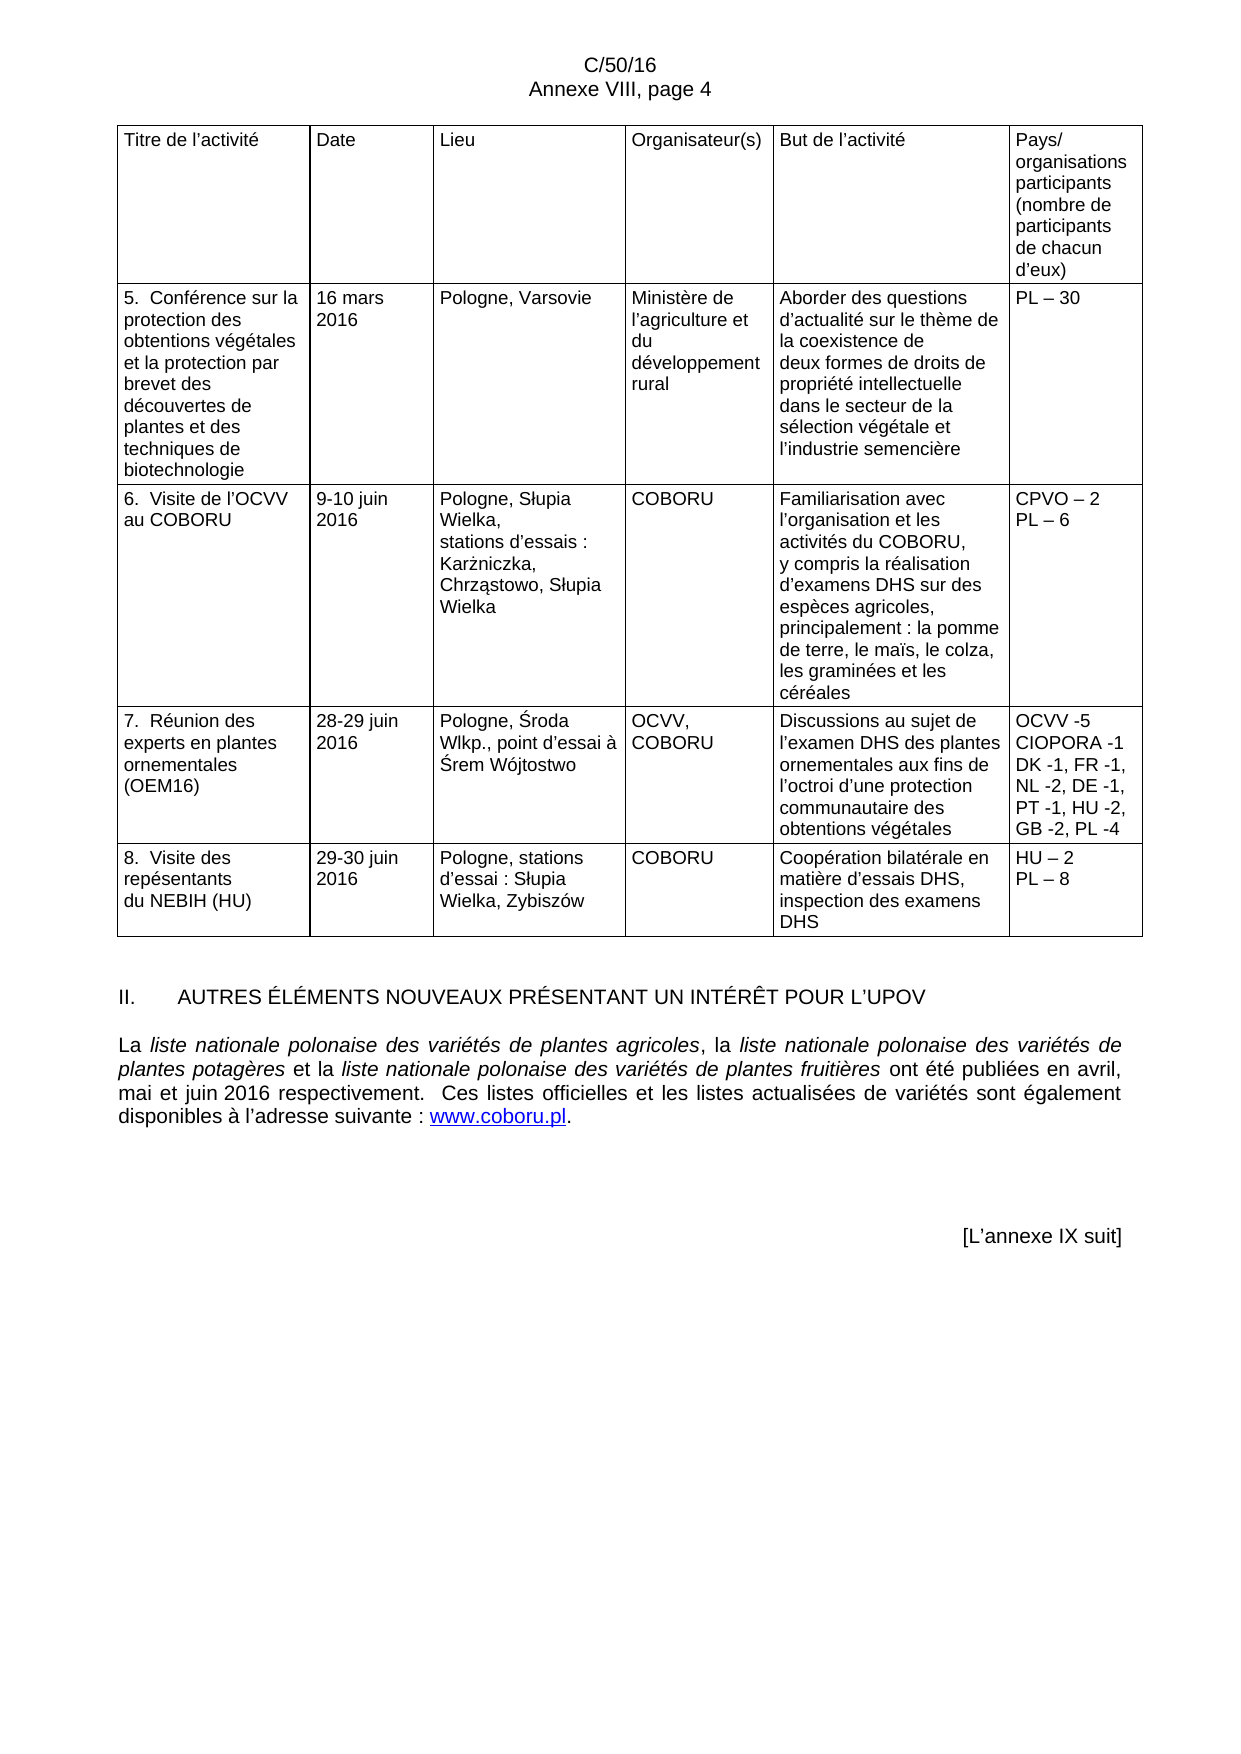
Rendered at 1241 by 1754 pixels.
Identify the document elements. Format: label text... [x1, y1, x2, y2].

text La liste nationale polonaise des variétés de plantes agricoles, la liste nationale polonaise des variétés de plantes potagères et la liste nationale polonaise des variétés de plantes fruitières ont été publiées en avril, mai et juin 2016 respectivement. Ces listes officielles et les listes actualisées de variétés sont également disponibles à l’adresse suivante : www.coboru.pl. [118, 1032, 1122, 1128]
table_cell 29-30 juin 2016 [311, 844, 433, 936]
table_header But de l’activité [774, 126, 1009, 283]
table_header Date [311, 126, 433, 283]
table_cell PL – 30 [1010, 284, 1142, 484]
table_cell Ministère de l’agriculture et du développement rural [626, 284, 773, 484]
table_header Pays/ organisations participants (nombre de participants de chacun d’eux) [1010, 126, 1142, 283]
table_cell OCVV, COBORU [626, 707, 773, 842]
table_cell Familiarisation avec l’organisation et les activités du COBORU, y compris la réalisation d’examens DHS sur des espèces agricoles, principalement : la pomme de terre, le maïs, le colza, les graminées et les céréales [774, 485, 1009, 706]
table_cell 9-10 juin 2016 [311, 485, 433, 706]
table_cell 6. Visite de l’OCVV au COBORU [118, 485, 309, 706]
table_header Titre de l’activité [118, 126, 309, 283]
table_cell Pologne, Varsovie [434, 284, 625, 484]
table_cell Pologne, stations d’essai : Słupia Wielka, Zybiszów [434, 844, 625, 936]
table_cell HU – 2 PL – 8 [1010, 844, 1142, 936]
table_cell Pologne, Słupia Wielka, stations d’essais : Karżniczka, Chrząstowo, Słupia Wielka [434, 485, 625, 706]
table_cell 8. Visite des repésentants du NEBIH (HU) [118, 844, 309, 936]
table_header Lieu [434, 126, 625, 283]
table_cell 7. Réunion des experts en plantes ornementales (OEM16) [118, 707, 309, 842]
table_cell Aborder des questions d’actualité sur le thème de la coexistence de deux formes de droits de propriété intellectuelle dans le secteur de la sélection végétale et l’industrie semencière [774, 284, 1009, 484]
table_cell 28-29 juin 2016 [311, 707, 433, 842]
table_cell OCVV -5 CIOPORA -1 DK -1, FR -1, NL -2, DE -1, PT -1, HU -2, GB -2, PL -4 [1010, 707, 1142, 842]
table_cell Pologne, Środa Wlkp., point d’essai à Śrem Wójtostwo [434, 707, 625, 842]
table_cell Discussions au sujet de l’examen DHS des plantes ornementales aux fins de l’octroi d’une protection communautaire des obtentions végétales [774, 707, 1009, 842]
table_cell COBORU [626, 485, 773, 706]
text [L’annexe IX suit] [118, 1224, 1122, 1248]
table_cell 5. Conférence sur la protection des obtentions végétales et la protection par brevet des découvertes de plantes et des techniques de biotechnologie [118, 284, 309, 484]
table_cell CPVO – 2 PL – 6 [1010, 485, 1142, 706]
text II. AUTRES ÉLÉMENTS NOUVEAUX PRÉSENTANT UN INTÉRÊT POUR L’UPOV [118, 984, 1122, 1008]
table_cell 16 mars 2016 [311, 284, 433, 484]
table_cell Coopération bilatérale en matière d’essais DHS, inspection des examens DHS [774, 844, 1009, 936]
table_header Organisateur(s) [626, 126, 773, 283]
table_cell COBORU [626, 844, 773, 936]
